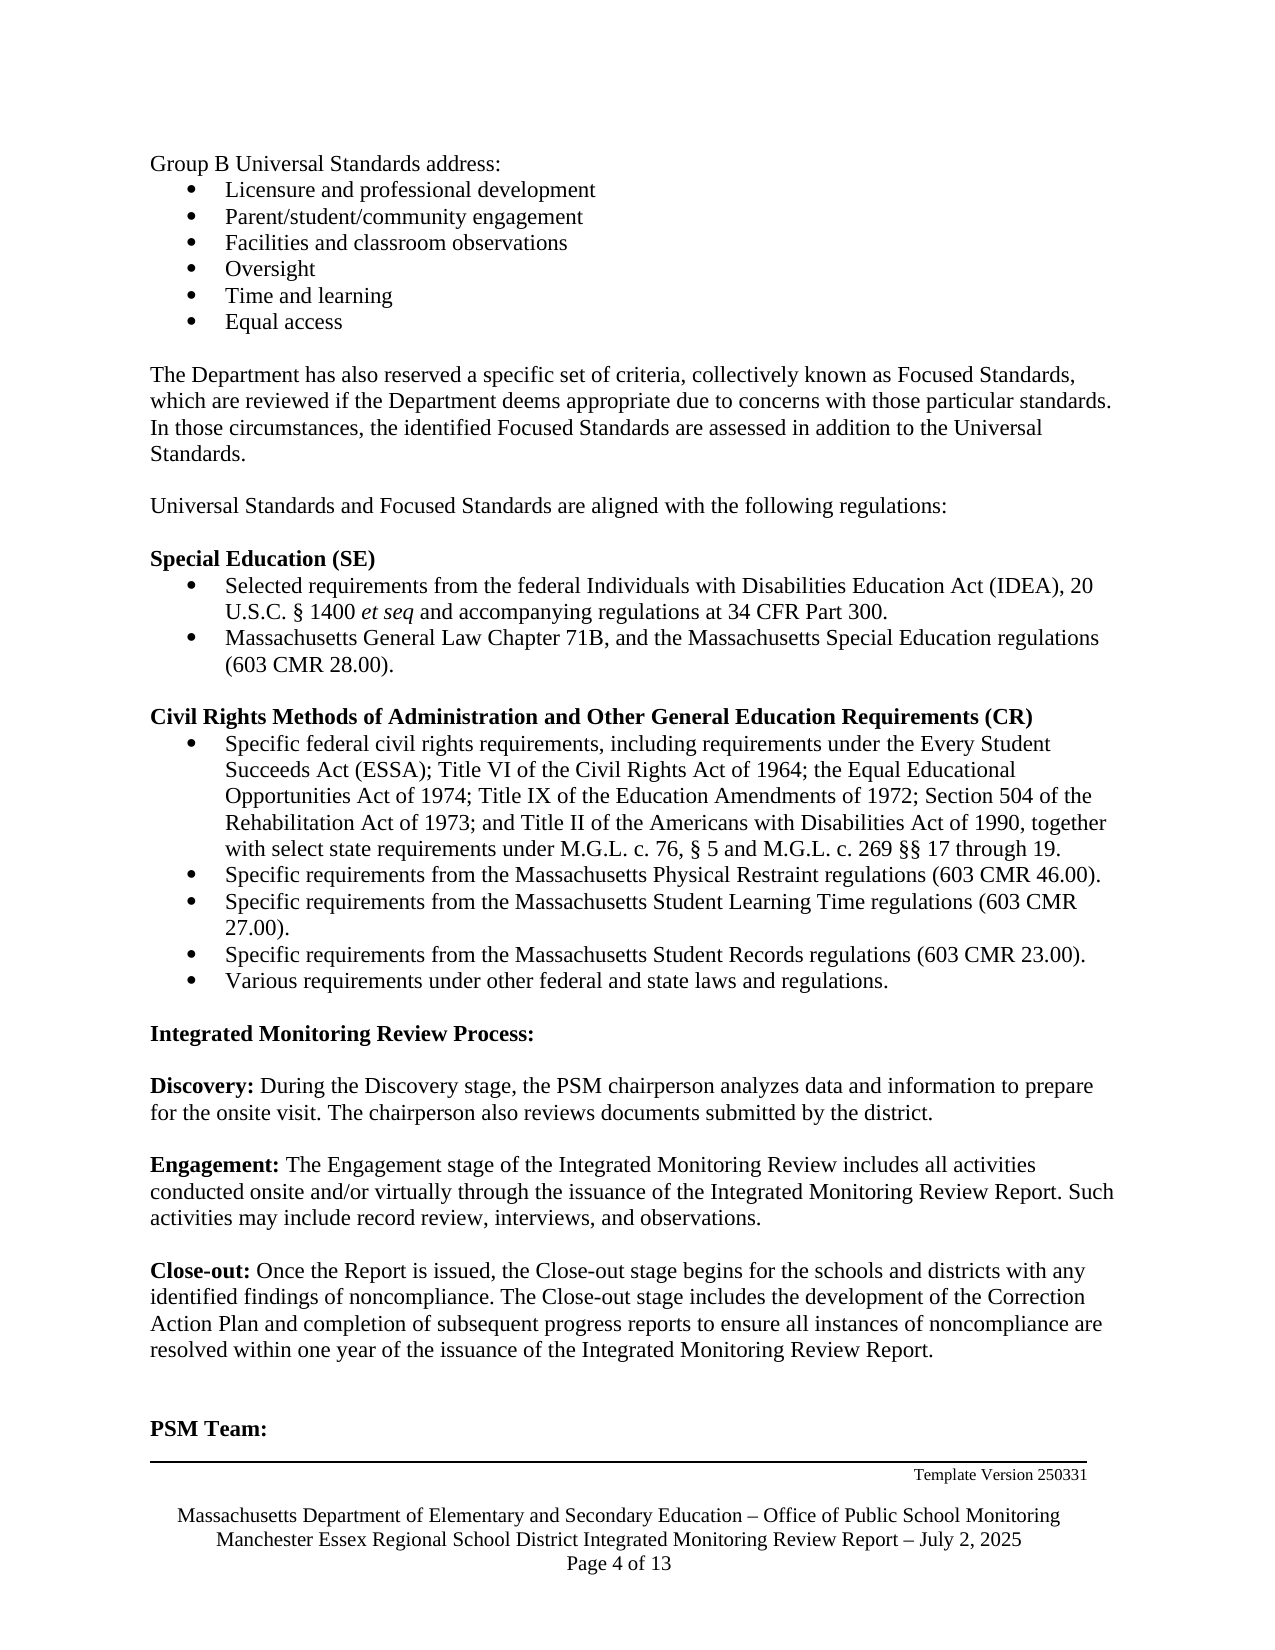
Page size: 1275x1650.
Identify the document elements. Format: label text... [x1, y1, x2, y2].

text Discovery: During the Discovery stage, the PSM chairperson analyzes data and information to prepare for the onsite visit. The chairperson also reviews documents submitted by the district. [150, 1072, 1125, 1125]
list Time and learning [187, 282, 1125, 308]
list Massachusetts General Law Chapter 71B, and the Massachusetts Special Education regulations (603 CMR 28.00). [187, 624, 1125, 677]
text The Department has also reserved a specific set of criteria, collectively known as Focused Standards, which are reviewed if the Department deems appropriate due to concerns with those particular standards. In those circumstances, the identified Focused Standards are assessed in addition to the Universal Standards. [150, 361, 1125, 466]
list Selected requirements from the federal Individuals with Disabilities Education Act (IDEA), 20 U.S.C. § 1400 et seq and accompanying regulations at 34 CFR Part 300. [187, 572, 1125, 624]
list Licensure and professional development [187, 176, 1125, 203]
list Specific requirements from the Massachusetts Student Learning Time regulations (603 CMR 27.00). [187, 888, 1125, 941]
list Parent/student/community engagement [187, 203, 1125, 229]
text Integrated Monitoring Review Process: [150, 1020, 1125, 1046]
list Specific requirements from the Massachusetts Physical Restraint regulations (603 CMR 46.00). [187, 862, 1125, 888]
list Oversight [187, 255, 1125, 282]
text Special Education (SE) [150, 545, 1125, 572]
list Specific federal civil rights requirements, including requirements under the Every Student Succeeds Act (ESSA); Title VI of the Civil Rights Act of 1964; the Equal Educational Opportunities Act of 1974; Title IX of the Education Amendments of 1972; Section 504 of the Rehabilitation Act of 1973; and Title II of the Americans with Disabilities Act of 1990, together with select state requirements under M.G.L. c. 76, § 5 and M.G.L. c. 269 §§ 17 through 19. [187, 730, 1125, 862]
list Facilities and classroom observations [187, 229, 1125, 255]
list Various requirements under other federal and state laws and regulations. [187, 967, 1125, 993]
text Civil Rights Methods of Administration and Other General Education Requirements (CR) [150, 703, 1125, 730]
text Engagement: The Engagement stage of the Integrated Monitoring Review includes all activities conducted onsite and/or virtually through the issuance of the Integrated Monitoring Review Report. Such activities may include record review, interviews, and observations. [150, 1151, 1125, 1231]
text Universal Standards and Focused Standards are aligned with the following regulations: [150, 493, 1125, 519]
text PSM Team: [150, 1415, 1125, 1441]
list Equal access [187, 308, 1125, 334]
text Group B Universal Standards address: [150, 150, 1125, 176]
text Close-out: Once the Report is issued, the Close-out stage begins for the schools and districts with any identified findings of noncompliance. The Close-out stage includes the development of the Correction Action Plan and completion of subsequent progress reports to ensure all instances of noncompliance are resolved within one year of the issuance of the Integrated Monitoring Review Report. [150, 1257, 1125, 1362]
list Specific requirements from the Massachusetts Student Records regulations (603 CMR 23.00). [187, 941, 1125, 967]
